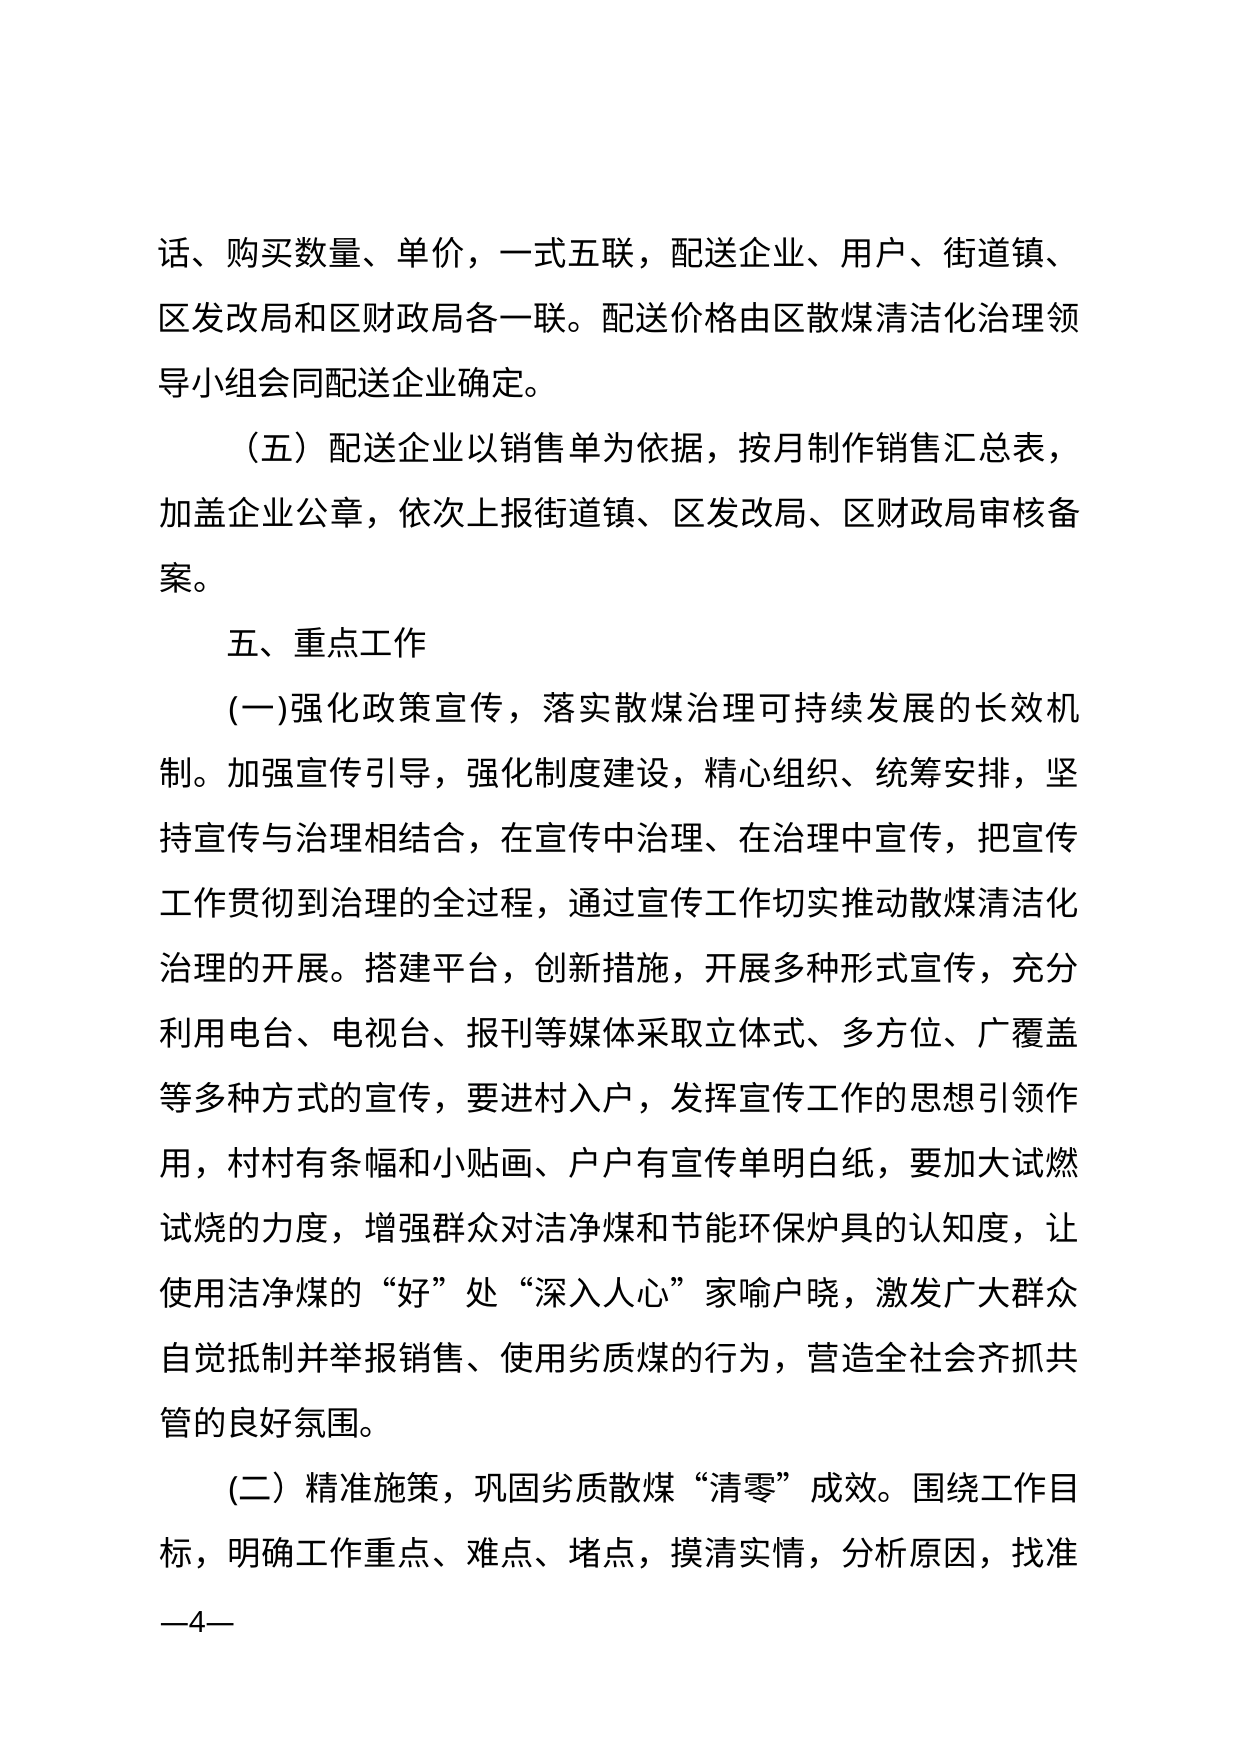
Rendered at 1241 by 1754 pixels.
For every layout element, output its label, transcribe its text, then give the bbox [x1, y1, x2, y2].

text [159, 1453, 1081, 1583]
text (一)强化政策宣传，落实散煤治理可持续发展的长效机制。加强宣传引导，强化制度建设，精心组织、统筹安排，坚持宣传与治理相结合，在宣传中治理、在治理中宣传，把宣传工作贯彻到治理的全过程，通过宣传工作切实推动散煤清洁化治理的开展。搭建平台，创新措施，开展多种形式宣传，充分利用电台、电视台、报刊等媒体采取立体式、多方位、广覆盖等多种方式的宣传，要进村入户，发挥宣传工作的思想引领作用，村村有条幅和小贴画、户户有宣传单明白纸，要加大试燃试烧的力度，增强群众对洁净煤和节能环保炉具的认知度，让使用洁净煤的“好”处“深入人心”家喻户晓，激发广大群众自觉抵制并举报销售、使用劣质煤的行为，营造全社会齐抓共管的良好氛围。 [159, 673, 1081, 1453]
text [157, 218, 1081, 413]
text （五）配送企业以销售单为依据，按月制作销售汇总表，加盖企业公章，依次上报街道镇、区发改局、区财政局审核备案。 [159, 413, 1081, 608]
text 五、重点工作 [159, 608, 1081, 673]
